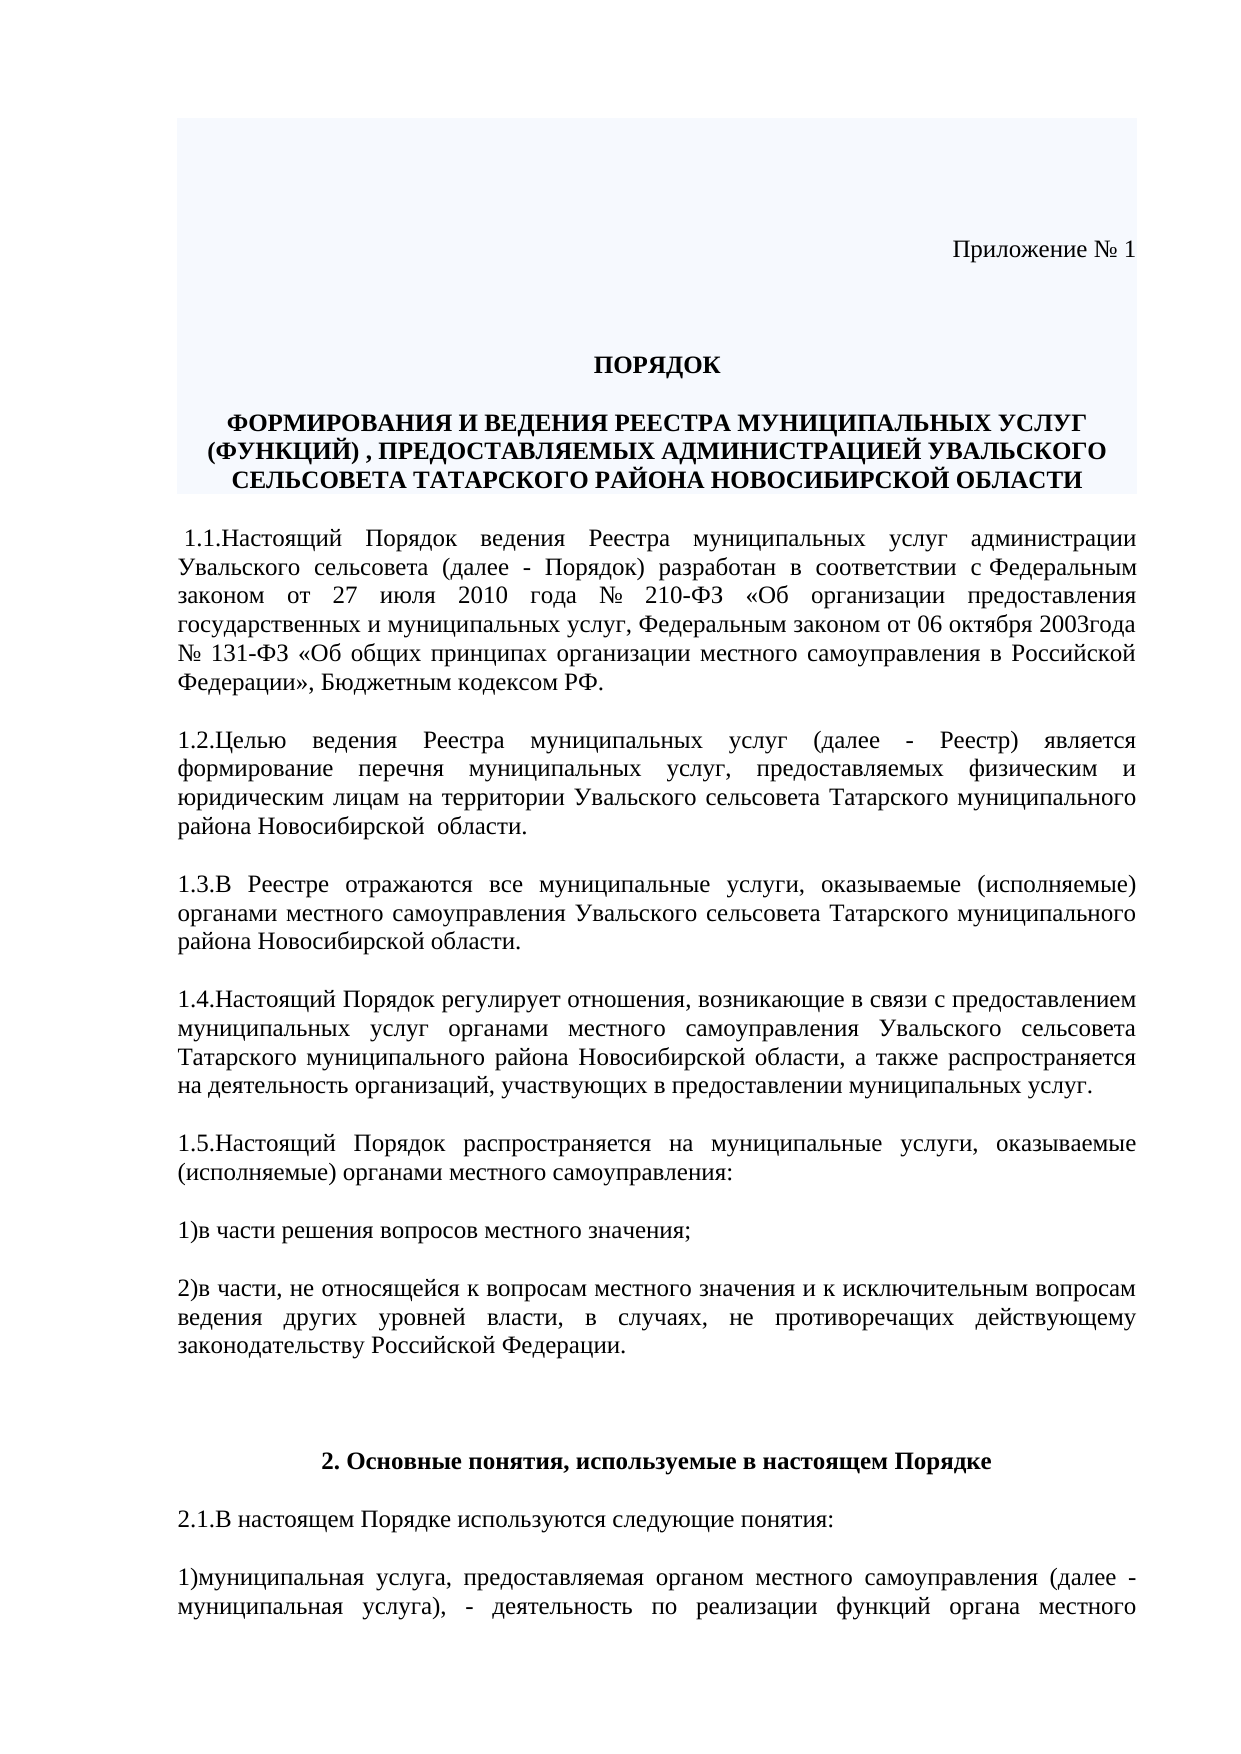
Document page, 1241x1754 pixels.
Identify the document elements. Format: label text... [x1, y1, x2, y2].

text 1)в части решения вопросов местного значения; [177, 1215, 1137, 1244]
text 2)в части, не относящейся к вопросам местного значения и к исключительным вопросам ведения других уровней власти, в случаях, не противоречащих действующему законодательству Российской Федерации. [177, 1273, 1137, 1359]
text 1.5.Настоящий Порядок распространяется на муниципальные услуги, оказываемые (исполняемые) органами местного самоуправления: [177, 1128, 1137, 1186]
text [177, 1562, 1137, 1620]
text Приложение № 1 [177, 234, 1137, 263]
text ПОРЯДОК [177, 350, 1137, 378]
text 1.2.Целью ведения Реестра муниципальных услуг (далее - Реестр) является формирование перечня муниципальных услуг, предоставляемых физическим и юридическим лицам на территории Увальского сельсовета Татарского муниципального района Новосибирской области. [177, 725, 1137, 840]
text ФОРМИРОВАНИЯ И ВЕДЕНИЯ РЕЕСТРА МУНИЦИПАЛЬНЫХ УСЛУГ (ФУНКЦИЙ) , ПРЕДОСТАВЛЯЕМЫХ АДМИНИСТРАЦИЕЙ УВАЛЬСКОГО СЕЛЬСОВЕТА ТАТАРСКОГО РАЙОНА НОВОСИБИРСКОЙ ОБЛАСТИ [177, 408, 1137, 494]
text 2.1.В настоящем Порядке используются следующие понятия: [177, 1504, 1137, 1533]
text 2. Основные понятия, используемые в настоящем Порядке [177, 1446, 1137, 1475]
text 1.1.Настоящий Порядок ведения Реестра муниципальных услуг администрации Увальского сельсовета (далее - Порядок) разработан в соответствии с Федеральным законом от 27 июля 2010 года № 210-ФЗ «Об организации предоставления государственных и муниципальных услуг, Федеральным законом от 06 октября 2003года № 131-ФЗ «Об общих принципах организации местного самоуправления в Российской Федерации», Бюджетным кодексом РФ. [177, 523, 1137, 696]
text 1.3.В Реестре отражаются все муниципальные услуги, оказываемые (исполняемые) органами местного самоуправления Увальского сельсовета Татарского муниципального района Новосибирской области. [177, 869, 1137, 955]
text 1.4.Настоящий Порядок регулирует отношения, возникающие в связи с предоставлением муниципальных услуг органами местного самоуправления Увальского сельсовета Татарского муниципального района Новосибирской области, а также распространяется на деятельность организаций, участвующих в предоставлении муниципальных услуг. [177, 984, 1137, 1099]
